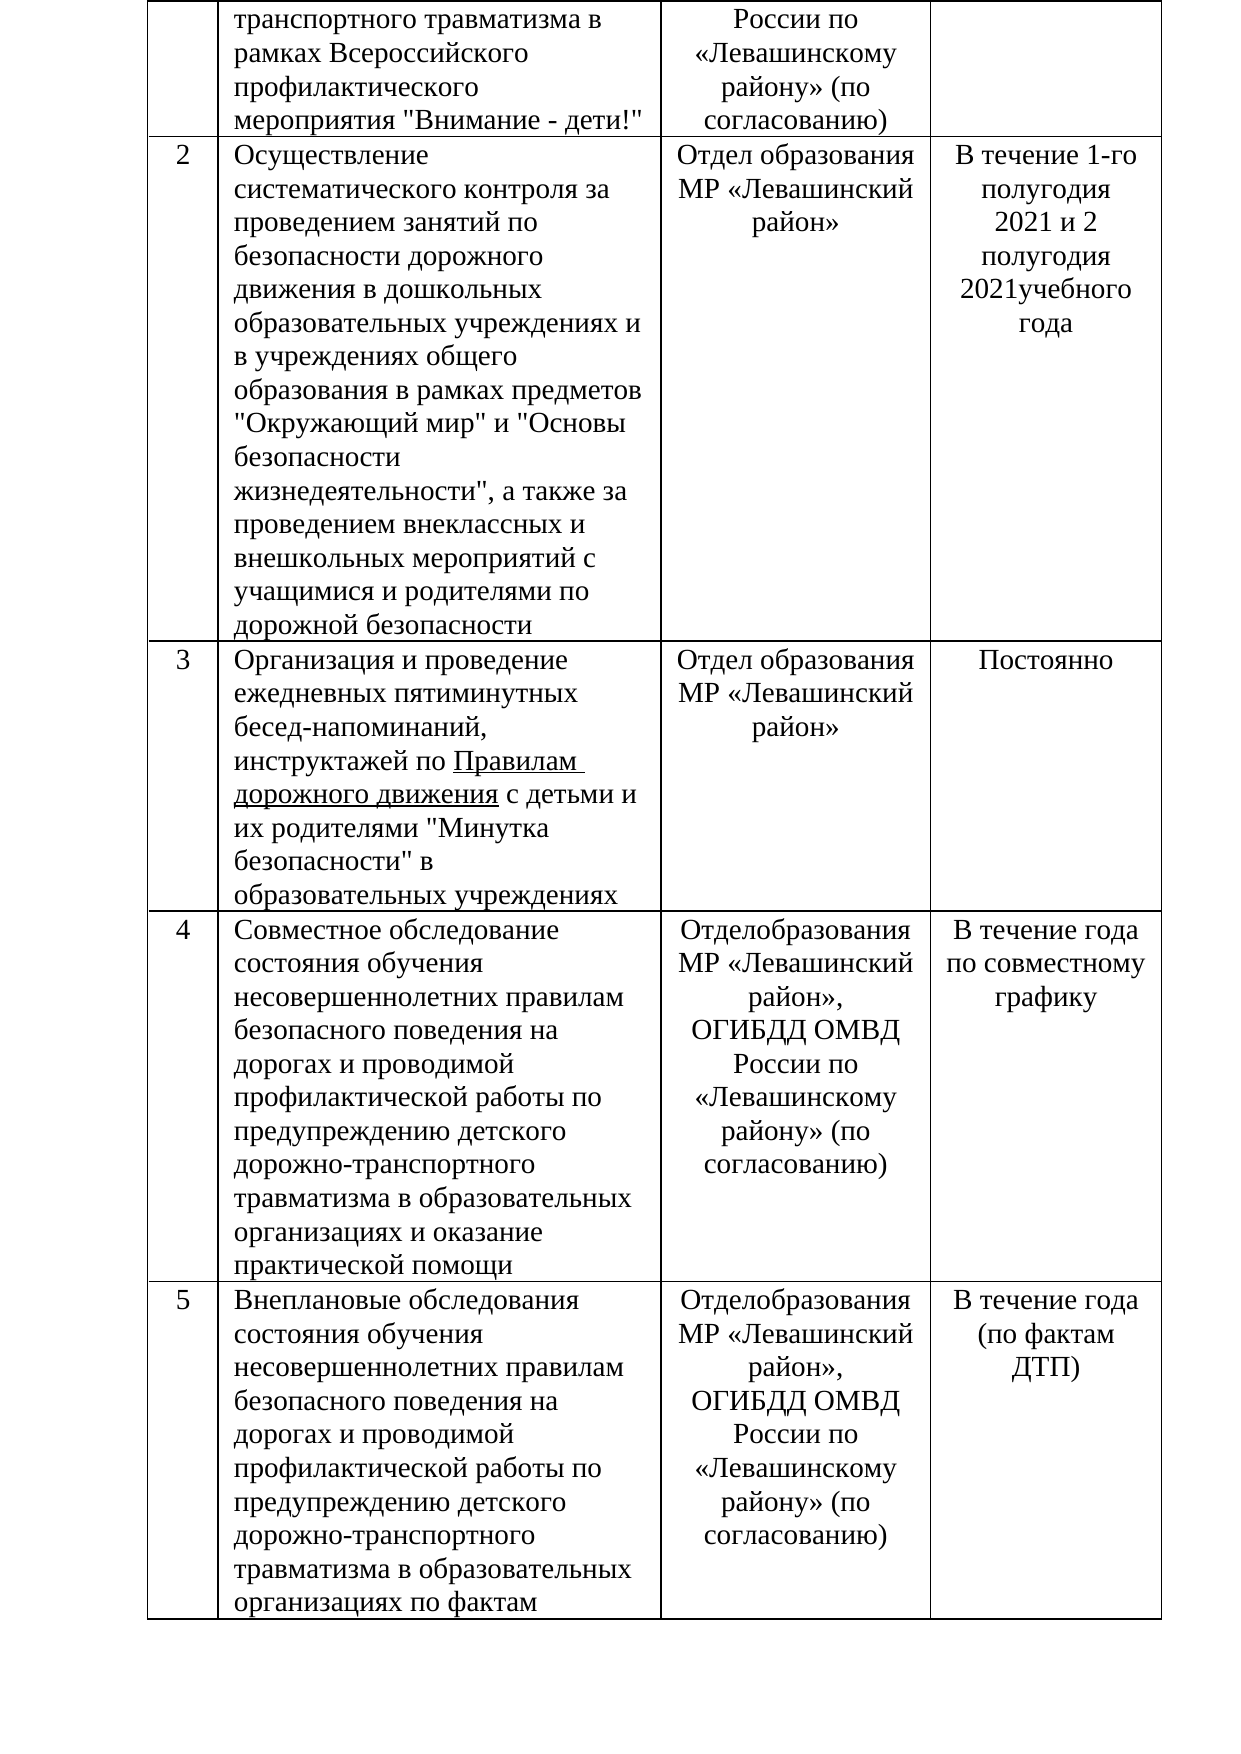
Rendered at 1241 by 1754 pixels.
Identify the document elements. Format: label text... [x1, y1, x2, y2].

table_cell Организация и проведение ежедневных пятиминутных бесед-напоминаний, инструктажей по Правилам дорожного движения с детьми и их родителями "Минутка безопасности" в образовательных учреждениях [219, 642, 660, 910]
table_cell В течение года по совместному графику [931, 912, 1161, 1281]
table_cell Отдел образования МР «Левашинский район» [662, 137, 930, 640]
table_cell Осуществление систематического контроля за проведением занятий по безопасности дорожного движения в дошкольных образовательных учреждениях и в учреждениях общего образования в рамках предметов "Окружающий мир" и "Основы безопасности жизнедеятельности", а также за проведением внеклассных и внешкольных мероприятий с учащимися и родителями по дорожной безопасности [219, 137, 660, 640]
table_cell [931, 1282, 1161, 1618]
table_cell Отделобразования МР «Левашинский район», ОГИБДД ОМВД России по «Левашинскому району» (по согласованию) [662, 912, 930, 1281]
table_cell Совместное обследование состояния обучения несовершеннолетних правилам безопасного поведения на дорогах и проводимой профилактической работы по предупреждению детского дорожно-транспортного травматизма в образовательных организациях и оказание практической помощи [219, 912, 660, 1281]
table_cell 3 [148, 641, 217, 910]
table_cell 1 [148, 2, 217, 136]
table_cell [219, 1282, 660, 1618]
table_cell 5 [148, 1282, 217, 1618]
table_cell Отдел образования МР «Левашинский район» [662, 642, 930, 910]
table_cell 4 [148, 911, 217, 1281]
table_cell Постоянно [931, 642, 1161, 910]
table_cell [662, 1282, 930, 1618]
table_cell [219, 2, 660, 136]
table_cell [931, 2, 1161, 136]
table_cell В течение 1-го полугодия 2021 и 2 полугодия 2021учебного года [931, 137, 1161, 640]
table_cell 2 [148, 137, 217, 640]
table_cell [662, 2, 930, 136]
